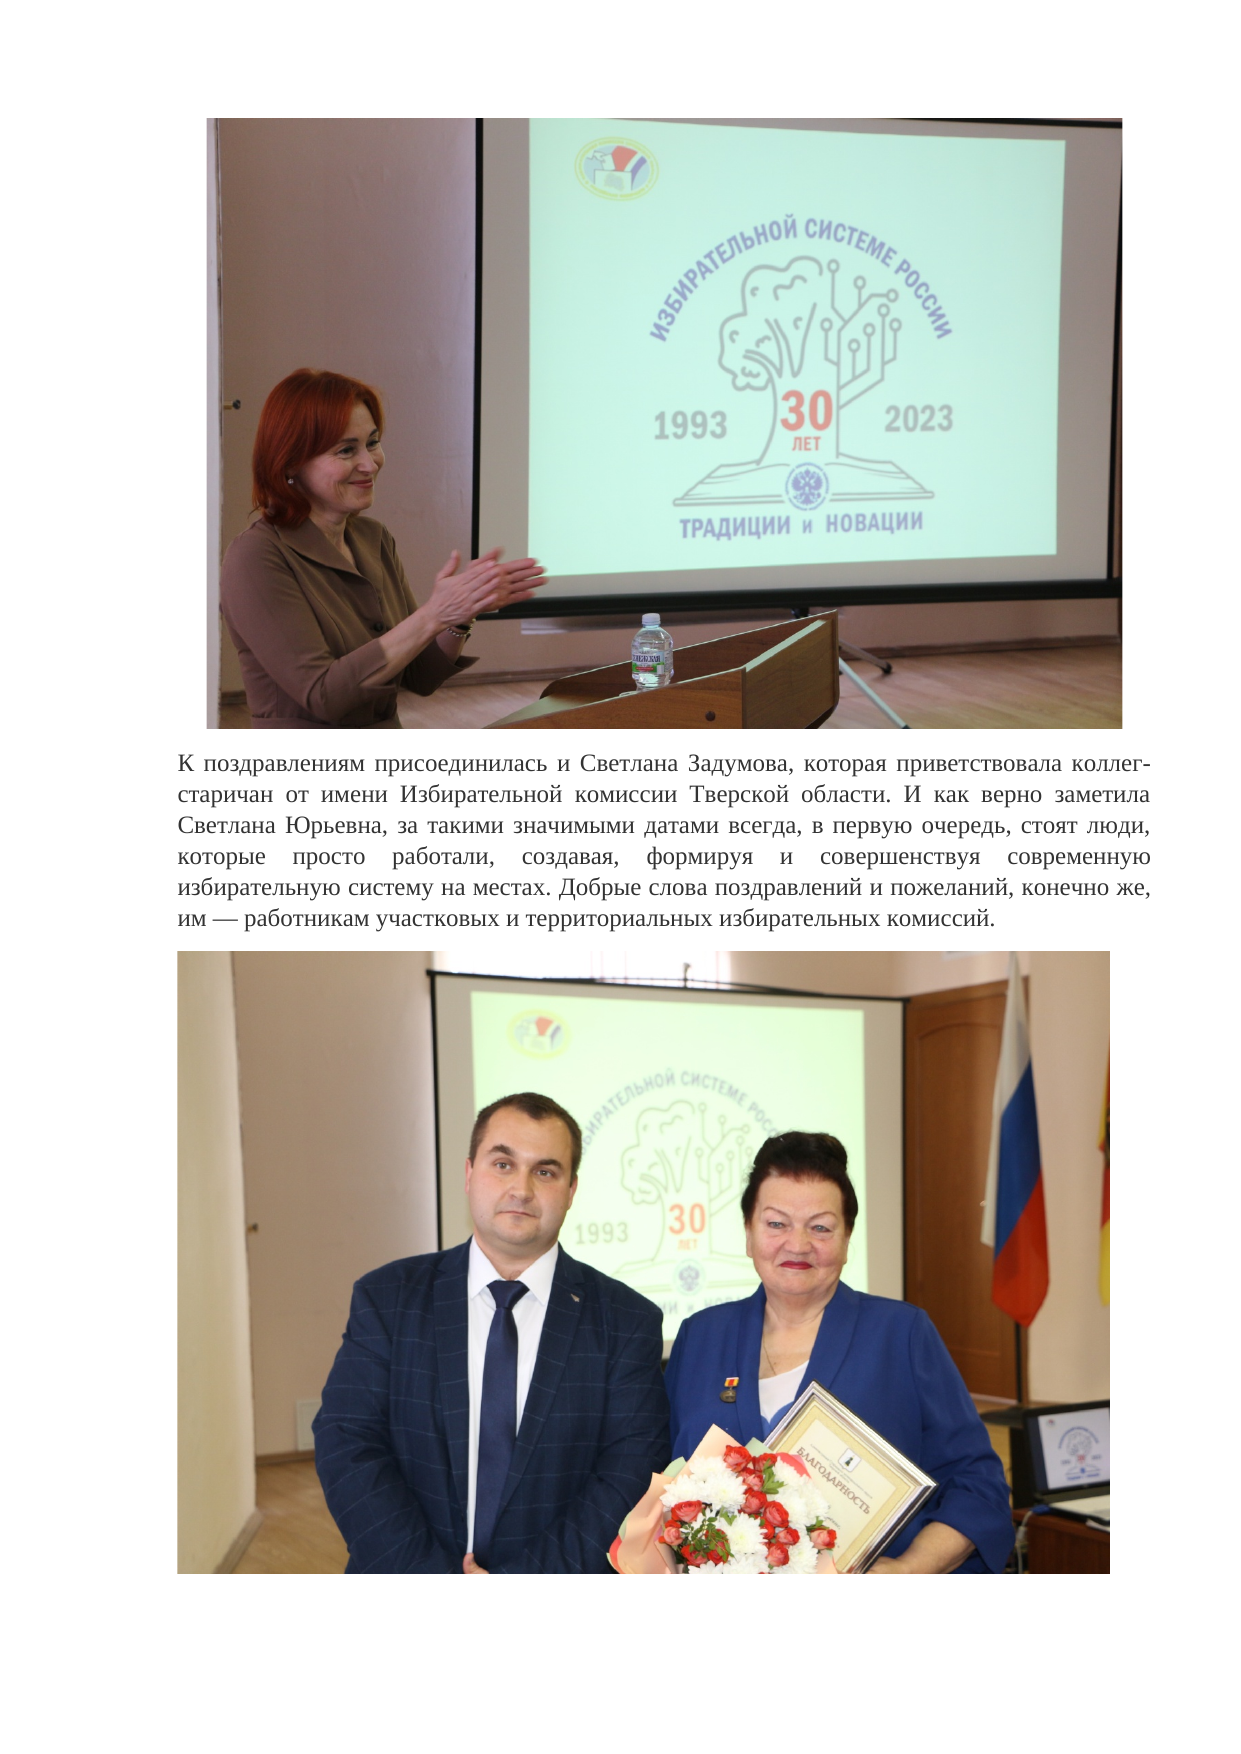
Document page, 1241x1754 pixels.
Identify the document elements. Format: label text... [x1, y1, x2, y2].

text К поздравлениям присоединилась и Светлана Задумова, которая приветствовала коллег-старичан от имени Избирательной комиссии Тверской области. И как верно заметила Светлана Юрьевна, за такими значимыми датами всегда, в первую очередь, стоят люди, которые просто работали, создавая, формируя и совершенствуя современную избирательную систему на местах. Добрые слова поздравлений и пожеланий, конечно же, им — работникам участковых и территориальных избирательных комиссий. [177, 901, 1152, 932]
picture [206, 118, 1123, 729]
picture [177, 951, 1110, 1574]
